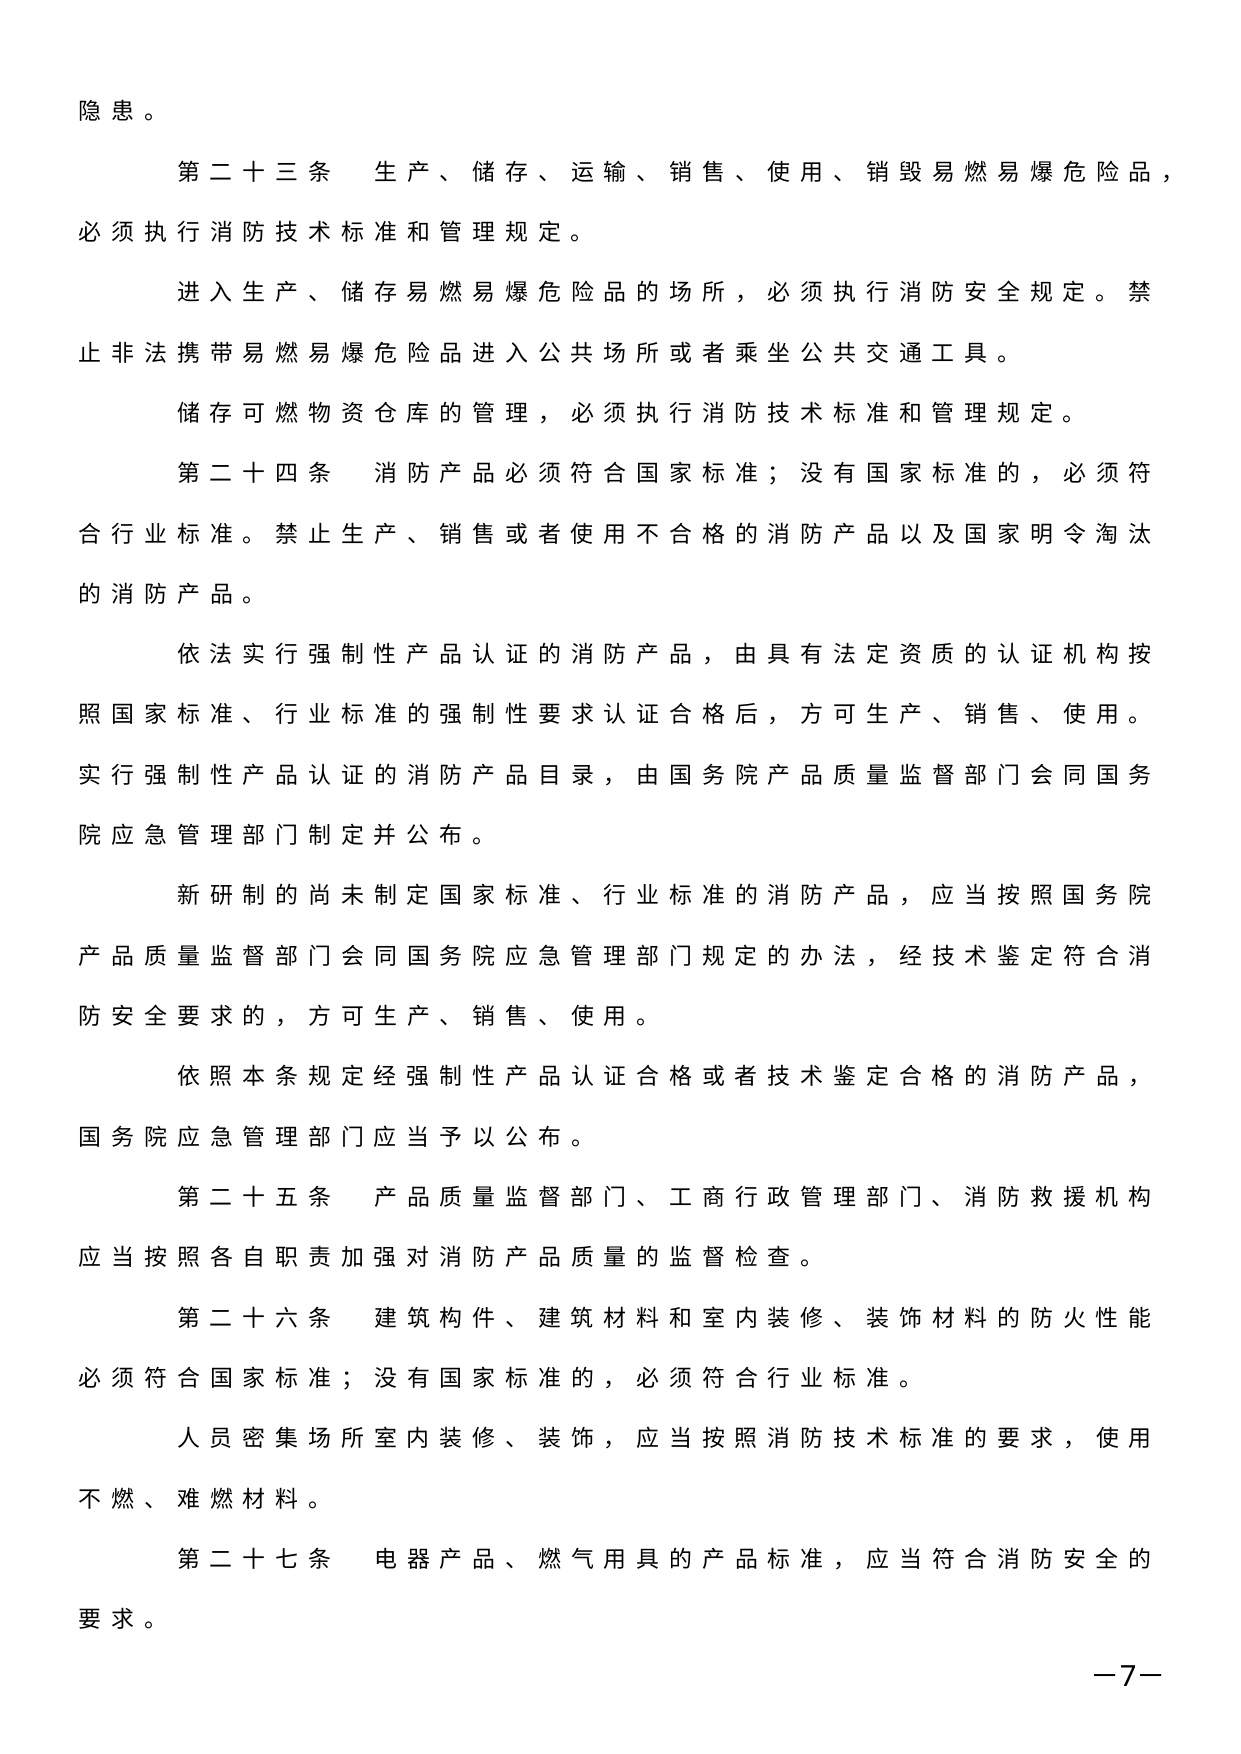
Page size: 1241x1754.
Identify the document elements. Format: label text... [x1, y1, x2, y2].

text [79, 80, 1161, 140]
text 第二十七条 电器产品、燃气用具的产品标准，应当符合消防安全的要求。 [79, 1527, 1161, 1648]
text 第二十五条 产品质量监督部门、工商行政管理部门、消防救援机构应当按照各自职责加强对消防产品质量的监督检查。 [79, 1165, 1161, 1286]
text 新研制的尚未制定国家标准、行业标准的消防产品，应当按照国务院产品质量监督部门会同国务院应急管理部门规定的办法，经技术鉴定符合消防安全要求的，方可生产、销售、使用。 [79, 864, 1161, 1045]
text 第二十六条 建筑构件、建筑材料和室内装修、装饰材料的防火性能必须符合国家标准；没有国家标准的，必须符合行业标准。 [79, 1286, 1161, 1407]
text 进入生产、储存易燃易爆危险品的场所，必须执行消防安全规定。禁止非法携带易燃易爆危险品进入公共场所或者乘坐公共交通工具。 [79, 261, 1161, 381]
text 第二十四条 消防产品必须符合国家标准；没有国家标准的，必须符合行业标准。禁止生产、销售或者使用不合格的消防产品以及国家明令淘汰的消防产品。 [79, 442, 1161, 622]
text 人员密集场所室内装修、装饰，应当按照消防技术标准的要求，使用不燃、难燃材料。 [79, 1407, 1161, 1527]
text 第二十三条 生产、储存、运输、销售、使用、销毁易燃易爆危险品，必须执行消防技术标准和管理规定。 [79, 140, 1161, 261]
text 依法实行强制性产品认证的消防产品，由具有法定资质的认证机构按照国家标准、行业标准的强制性要求认证合格后，方可生产、销售、使用。实行强制性产品认证的消防产品目录，由国务院产品质量监督部门会同国务院应急管理部门制定并公布。 [79, 622, 1161, 864]
text 储存可燃物资仓库的管理，必须执行消防技术标准和管理规定。 [79, 381, 1161, 442]
text 依照本条规定经强制性产品认证合格或者技术鉴定合格的消防产品，国务院应急管理部门应当予以公布。 [79, 1045, 1161, 1165]
